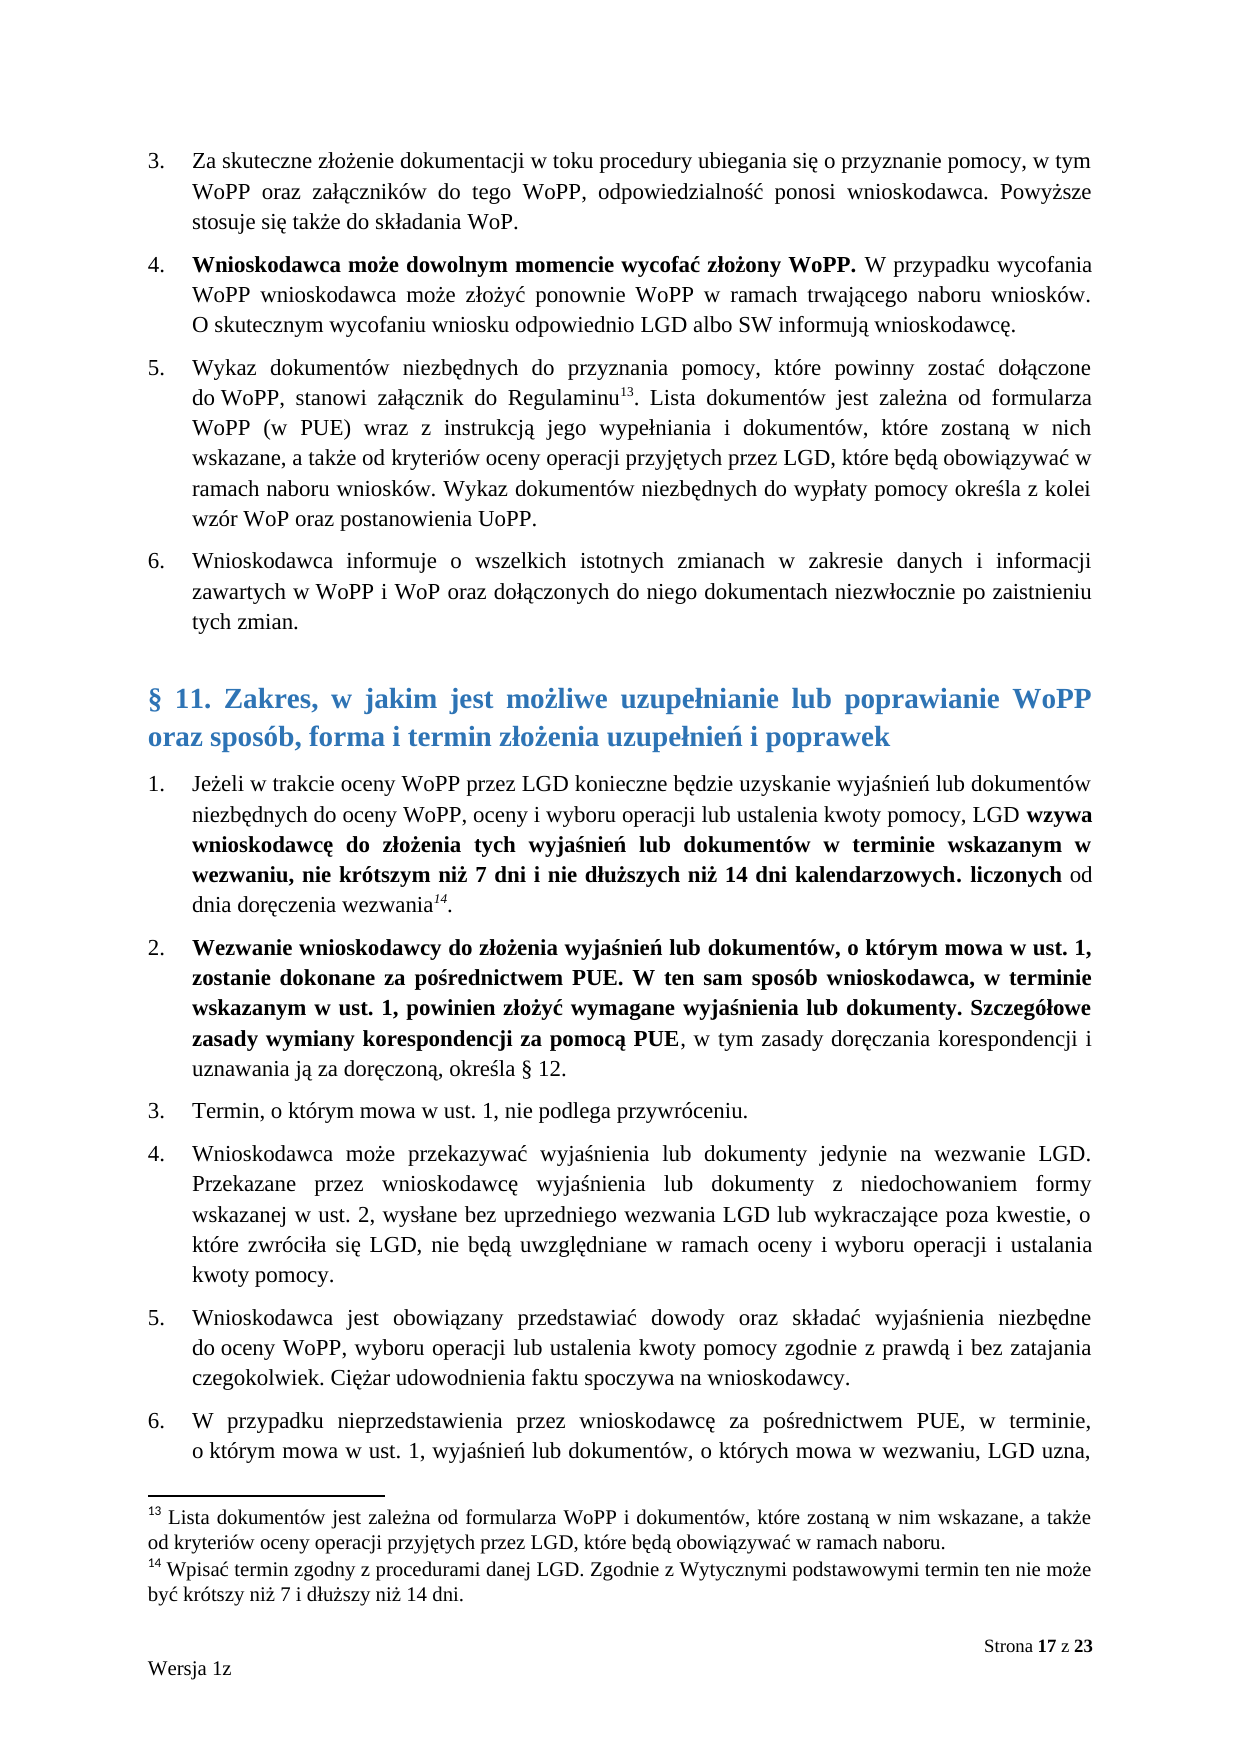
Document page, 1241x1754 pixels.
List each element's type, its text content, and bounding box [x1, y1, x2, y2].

list Jeżeli w trakcie oceny WoPP przez LGD konieczne będzie uzyskanie wyjaśnień lub dokumentów niezbędnych do oceny WoPP, oceny i wyboru operacji lub ustalenia kwoty pomocy, LGD wzywa wnioskodawcę do złożenia tych wyjaśnień lub dokumentów w terminie wskazanym w wezwaniu, nie krótszym niż 7 dni i nie dłuższych niż 14 dni kalendarzowych. liczonych od dnia doręczenia wezwania. [148, 771, 1093, 918]
list Wnioskodawca może dowolnym momencie wycofać złożony WoPP. W przypadku wycofania WoPP wnioskodawca może złożyć ponownie WoPP w ramach trwającego naboru wniosków. O skutecznym wycofaniu wniosku odpowiednio LGD albo SW informują wnioskodawcę. [148, 251, 1093, 337]
list Za skuteczne złożenie dokumentacji w toku procedury ubiegania się o przyznanie pomocy, w tym WoPP oraz załączników do tego WoPP, odpowiedzialność ponosi wnioskodawca. Powyższe stosuje się także do składania WoP. [148, 148, 1093, 234]
list Wykaz dokumentów niezbędnych do przyznania pomocy, które powinny zostać dołączone do WoPP, stanowi załącznik do Regulaminu. Lista dokumentów jest zależna od formularza WoPP (w PUE) wraz z instrukcją jego wypełniania i dokumentów, które zostaną w nich wskazane, a także od kryteriów oceny operacji przyjętych przez LGD, które będą obowiązywać w ramach naboru wniosków. Wykaz dokumentów niezbędnych do wypłaty pomocy określa z kolei wzór WoP oraz postanowienia UoPP. [148, 354, 1093, 531]
list Wnioskodawca może przekazywać wyjaśnienia lub dokumenty jedynie na wezwanie LGD. Przekazane przez wnioskodawcę wyjaśnienia lub dokumenty z niedochowaniem formy wskazanej w ust. 2, wysłane bez uprzedniego wezwania LGD lub wykraczające poza kwestie, o które zwróciła się LGD, nie będą uwzględniane w ramach oceny i wyboru operacji i ustalania kwoty pomocy. [148, 1140, 1093, 1287]
list Wnioskodawca informuje o wszelkich istotnych zmianach w zakresie danych i informacji zawartych w WoPP i WoP oraz dołączonych do niego dokumentach niezwłocznie po zaistnieniu tych zmian. [148, 548, 1093, 634]
list Termin, o którym mowa w ust. 1, nie podlega przywróceniu. [148, 1098, 1093, 1124]
list Wezwanie wnioskodawcy do złożenia wyjaśnień lub dokumentów, o którym mowa w ust. 1, zostanie dokonane za pośrednictwem PUE. W ten sam sposób wnioskodawca, w terminie wskazanym w ust. 1, powinien złożyć wymagane wyjaśnienia lub dokumenty. Szczegółowe zasady wymiany korespondencji za pomocą PUE, w tym zasady doręczania korespondencji i uznawania ją za doręczoną, określa § 12. [148, 934, 1093, 1081]
list Wnioskodawca jest obowiązany przedstawiać dowody oraz składać wyjaśnienia niezbędne do oceny WoPP, wyboru operacji lub ustalenia kwoty pomocy zgodnie z prawdą i bez zatajania czegokolwiek. Ciężar udowodnienia faktu spoczywa na wnioskodawcy. [148, 1304, 1093, 1391]
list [148, 1407, 1093, 1463]
subtitle § 11. Zakres, w jakim jest możliwe uzupełnianie lub poprawianie WoPP oraz sposób, forma i termin złożenia uzupełnień i poprawek [148, 681, 1093, 753]
